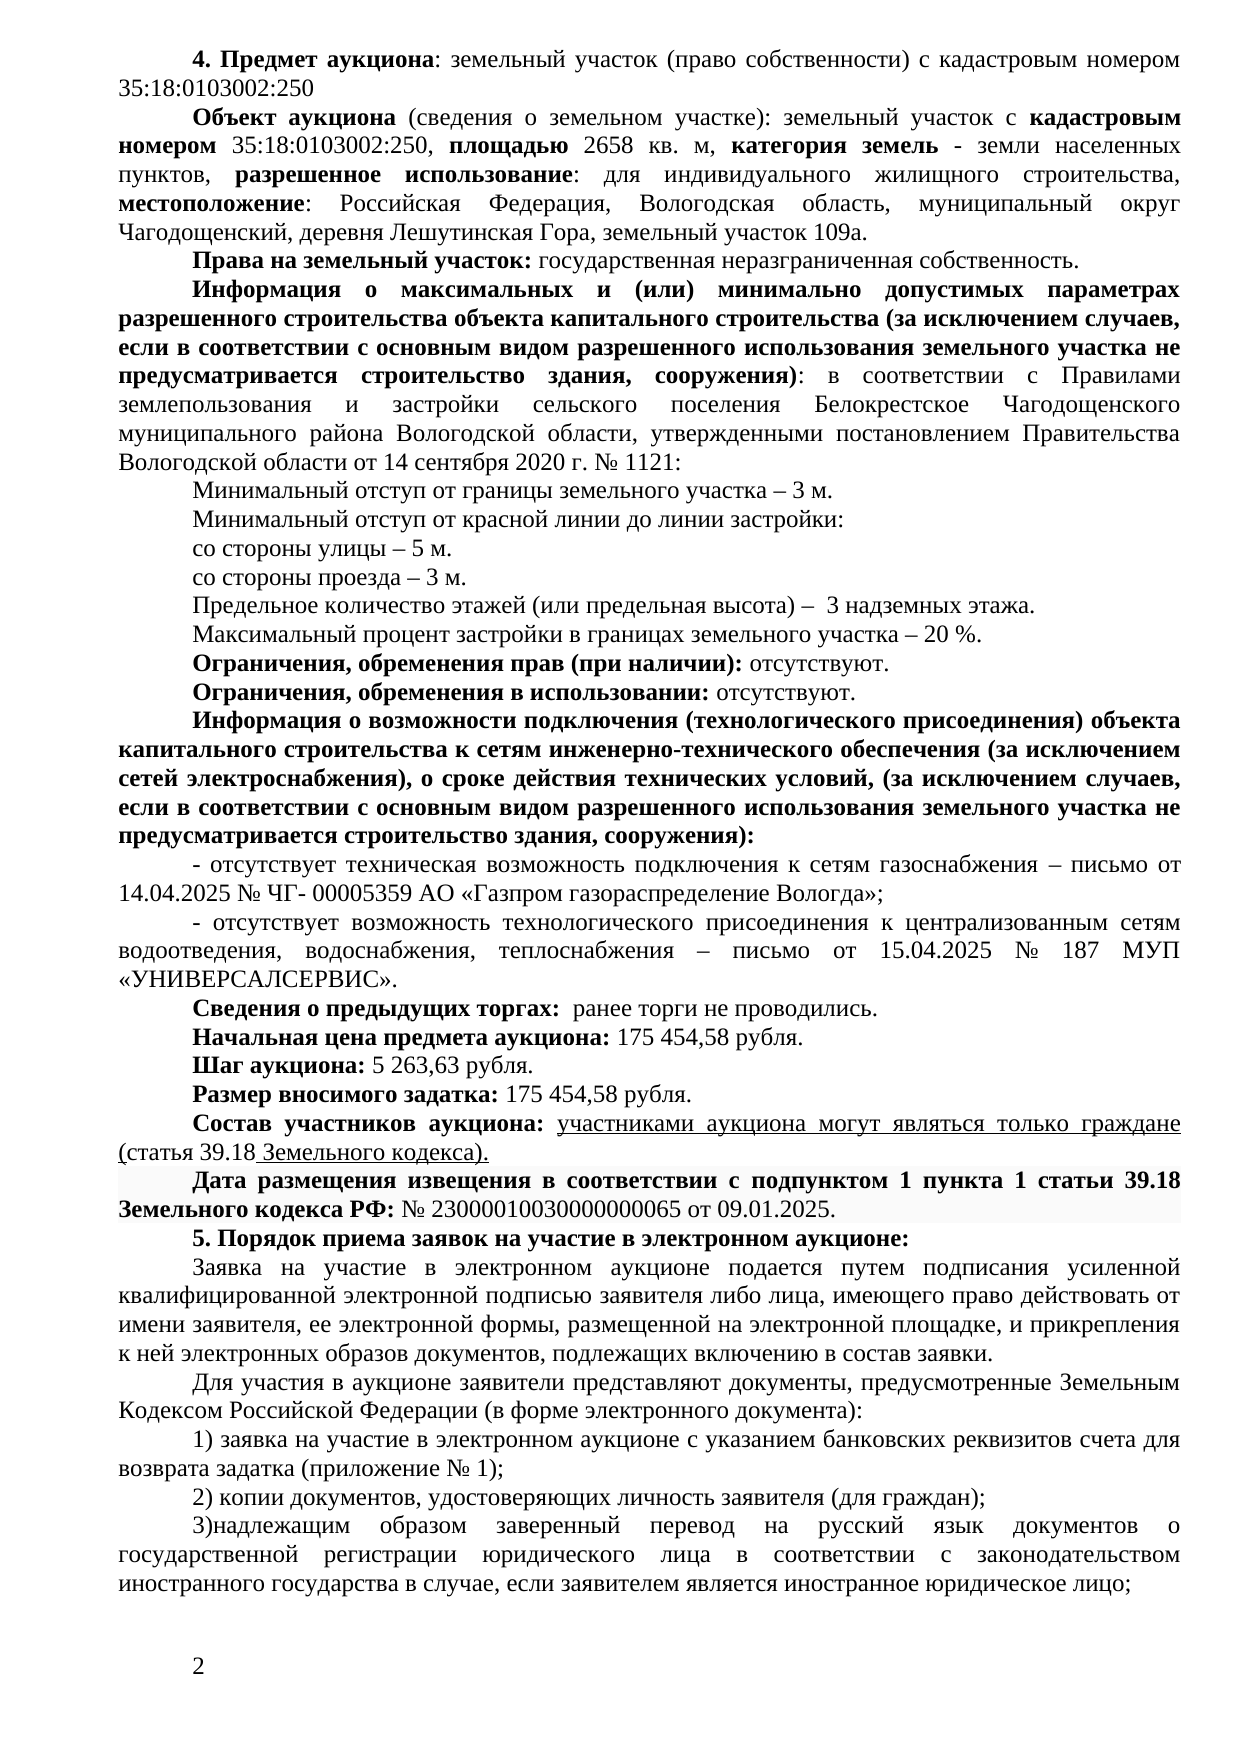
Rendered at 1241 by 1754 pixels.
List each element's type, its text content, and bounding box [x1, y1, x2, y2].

text Сведения о предыдущих торгах: ранее торги не проводились. [118, 993, 1181, 1022]
text со стороны проезда – 3 м. [118, 562, 1181, 591]
text 4. Предмет аукциона: земельный участок (право собственности) с кадастровым номером 35:18:0103002:250 [118, 44, 1181, 102]
subtitle Дата размещения извещения в соответствии с подпунктом 1 пункта 1 статьи 39.18 Земельного кодекса РФ: № 23000010030000000065 от 09.01.2025. [118, 1166, 1181, 1223]
text 2) копии документов, удостоверяющих личность заявителя (для граждан); [118, 1482, 1181, 1511]
text - отсутствует техническая возможность подключения к сетям газоснабжения – письмо от 14.04.2025 № ЧГ- 00005359 АО «Газпром газораспределение Вологда»; [118, 849, 1181, 907]
text со стороны улицы – 5 м. [118, 533, 1181, 562]
text Шаг аукциона: 5 263,63 рубля. [118, 1051, 1181, 1079]
text 1) заявка на участие в электронном аукционе с указанием банковских реквизитов счета для возврата задатка (приложение № 1); [118, 1424, 1181, 1482]
text Состав участников аукциона: участниками аукциона могут являться только граждане (статья 39.18 Земельного кодекса). [118, 1108, 1181, 1166]
text - отсутствует возможность технологического присоединения к централизованным сетям водоотведения, водоснабжения, теплоснабжения – письмо от 15.04.2025 № 187 МУП «УНИВЕРСАЛСЕРВИС». [118, 907, 1181, 993]
text Ограничения, обременения в использовании: отсутствуют. [118, 677, 1181, 706]
text Минимальный отступ от красной линии до линии застройки: [118, 504, 1181, 533]
text Информация о максимальных и (или) минимально допустимых параметрах разрешенного строительства объекта капитального строительства (за исключением случаев, если в соответствии с основным видом разрешенного использования земельного участка не предусматривается строительство здания, сооружения): в соответствии с Правилами землепользования и застройки сельского поселения Белокрестское Чагодощенского муниципального района Вологодской области, утвержденными постановлением Правительства Вологодской области от 14 сентября 2020 г. № 1121: [118, 274, 1181, 476]
text Для участия в аукционе заявители представляют документы, предусмотренные Земельным Кодексом Российской Федерации (в форме электронного документа): [118, 1367, 1181, 1424]
text Ограничения, обременения прав (при наличии): отсутствуют. [118, 648, 1181, 677]
text 3)надлежащим образом заверенный перевод на русский язык документов о государственной регистрации юридического лица в соответствии с законодательством иностранного государства в случае, если заявителем является иностранное юридическое лицо; [118, 1511, 1181, 1597]
text Размер вносимого задатка: 175 454,58 рубля. [118, 1079, 1181, 1108]
text Предельное количество этажей (или предельная высота) – 3 надземных этажа. [118, 591, 1181, 619]
text Информация о возможности подключения (технологического присоединения) объекта капитального строительства к сетям инженерно-технического обеспечения (за исключением сетей электроснабжения), о сроке действия технических условий, (за исключением случаев, если в соответствии с основным видом разрешенного использования земельного участка не предусматривается строительство здания, сооружения): [118, 706, 1181, 849]
text Максимальный процент застройки в границах земельного участка – 20 %. [118, 619, 1181, 648]
text Заявка на участие в электронном аукционе подается путем подписания усиленной квалифицированной электронной подписью заявителя либо лица, имеющего право действовать от имени заявителя, ее электронной формы, размещенной на электронной площадке, и прикрепления к ней электронных образов документов, подлежащих включению в состав заявки. [118, 1252, 1181, 1367]
text Объект аукциона (сведения о земельном участке): земельный участок с кадастровым номером 35:18:0103002:250, площадью 2658 кв. м, категория земель - земли населенных пунктов, разрешенное использование: для индивидуального жилищного строительства, местоположение: Российская Федерация, Вологодская область, муниципальный округ Чагодощенский, деревня Лешутинская Гора, земельный участок 109а. [118, 102, 1181, 246]
subtitle Минимальный отступ от границы земельного участка – 3 м. [118, 476, 1181, 504]
text Начальная цена предмета аукциона: 175 454,58 рубля. [118, 1022, 1181, 1051]
text Права на земельный участок: государственная неразграниченная собственность. [118, 246, 1181, 274]
text 5. Порядок приема заявок на участие в электронном аукционе: [118, 1223, 1181, 1252]
